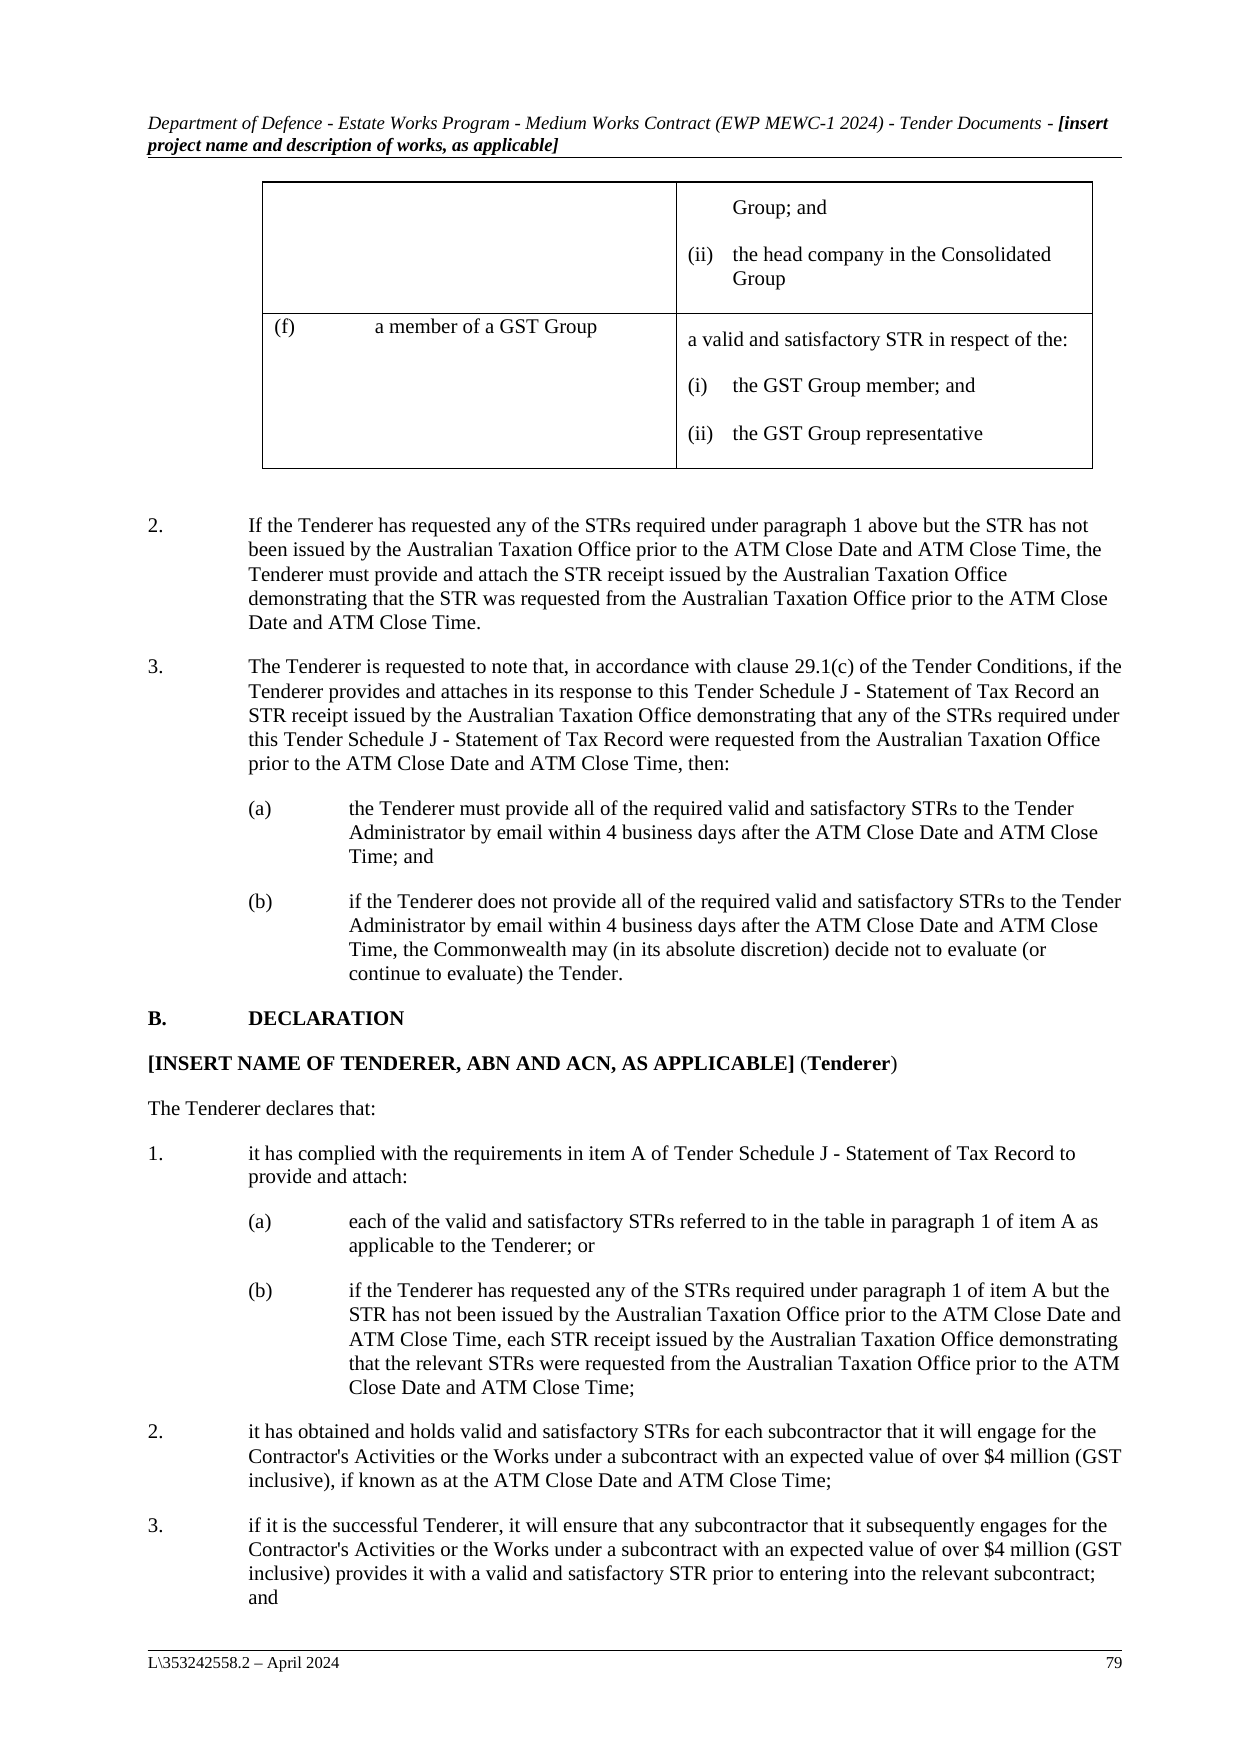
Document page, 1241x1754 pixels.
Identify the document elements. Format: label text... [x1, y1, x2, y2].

list The Tenderer is requested to note that, in accordance with clause 29.1(c) of the Tender Conditions, if the Tenderer provides and attaches in its response to this Tender Schedule J - Statement of Tax Record an STR receipt issued by the Australian Taxation Office demonstrating that any of the STRs required under this Tender Schedule J - Statement of Tax Record were requested from the Australian Taxation Office prior to the ATM Close Date and ATM Close Time, then: [148, 654, 1122, 775]
text it has obtained and holds valid and satisfactory STRs for each subcontractor that it will engage for the Contractor's Activities or the Works under a subcontract with an expected value of over $4 million (GST inclusive), if known as at the ATM Close Date and ATM Close Time; [148, 1419, 1122, 1492]
list if the Tenderer does not provide all of the required valid and satisfactory STRs to the Tender Administrator by email within 4 business days after the ATM Close Date and ATM Close Time, the Commonwealth may (in its absolute discretion) decide not to evaluate (or continue to evaluate) the Tender. [248, 889, 1122, 985]
text if the Tenderer has requested any of the STRs required under paragraph 1 of item A but the STR has not been issued by the Australian Taxation Office prior to the ATM Close Date and ATM Close Time, each STR receipt issued by the Australian Taxation Office demonstrating that the relevant STRs were requested from the Australian Taxation Office prior to the ATM Close Date and ATM Close Time; [248, 1278, 1122, 1399]
text [INSERT NAME OF TENDERER, ABN AND ACN, AS APPLICABLE] (Tenderer) [148, 1051, 1122, 1075]
list it has complied with the requirements in item A of Tender Schedule J - Statement of Tax Record to provide and attach: [148, 1140, 1122, 1188]
list If the Tenderer has requested any of the STRs required under paragraph 1 above but the STR has not been issued by the Australian Taxation Office prior to the ATM Close Date and ATM Close Time, the Tenderer must provide and attach the STR receipt issued by the Australian Taxation Office demonstrating that the STR was requested from the Australian Taxation Office prior to the ATM Close Date and ATM Close Time. [148, 513, 1122, 634]
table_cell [263, 183, 676, 313]
text if it is the successful Tenderer, it will ensure that any subcontractor that it subsequently engages for the Contractor's Activities or the Works under a subcontract with an expected value of over $4 million (GST inclusive) provides it with a valid and satisfactory STR prior to entering into the relevant subcontract; and [148, 1512, 1122, 1609]
list The Tenderer declares that: [148, 1096, 1122, 1119]
table_cell a valid and satisfactory STR in respect of the: (i) the GST Group member; and (ii) the GST Group representative [677, 314, 1092, 467]
list B. DECLARATION [148, 1006, 1122, 1030]
list the Tenderer must provide all of the required valid and satisfactory STRs to the Tender Administrator by email within 4 business days after the ATM Close Date and ATM Close Time; and [248, 796, 1122, 868]
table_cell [677, 183, 1092, 313]
text each of the valid and satisfactory STRs referred to in the table in paragraph 1 of item A as applicable to the Tenderer; or [248, 1209, 1122, 1257]
table_cell a member of a GST Group [263, 314, 676, 467]
